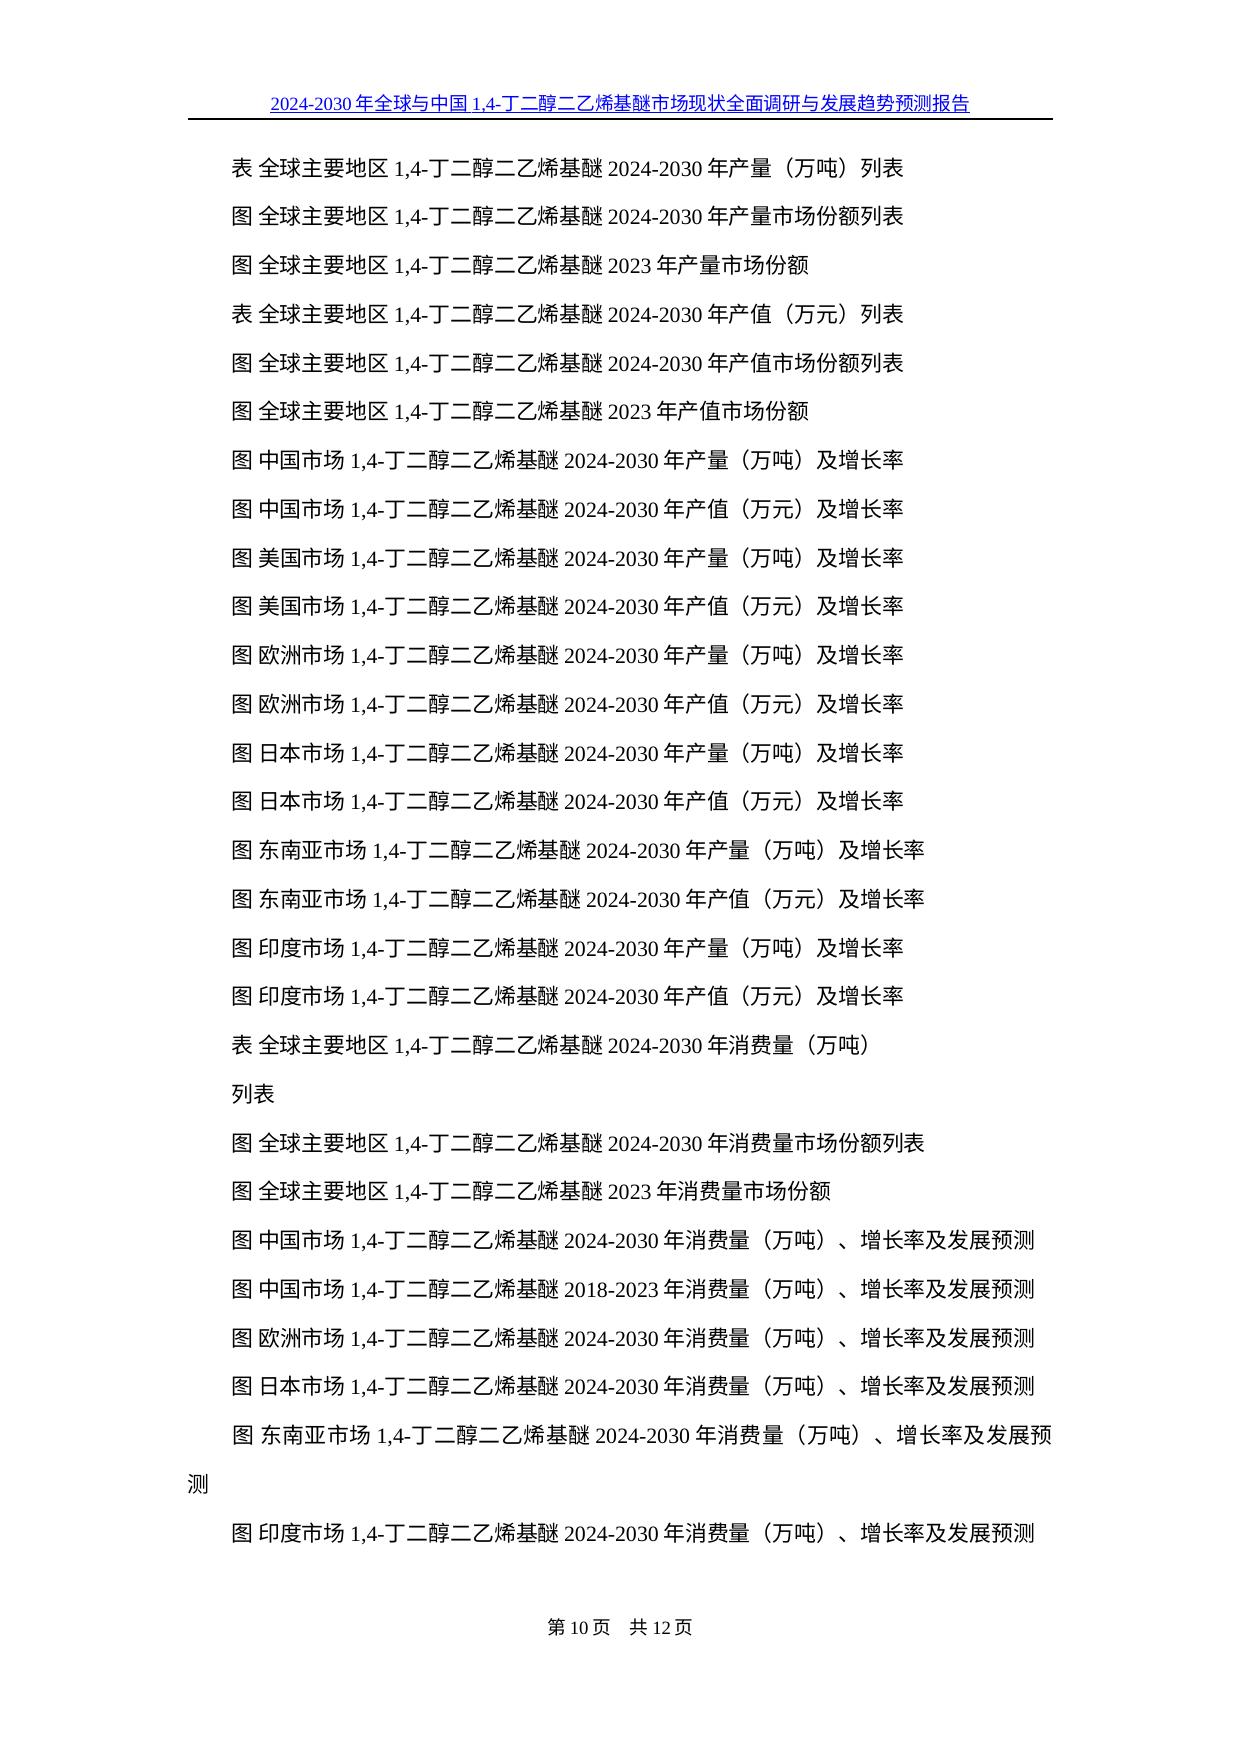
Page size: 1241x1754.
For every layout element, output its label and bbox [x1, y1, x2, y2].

text [187, 150, 1053, 1548]
